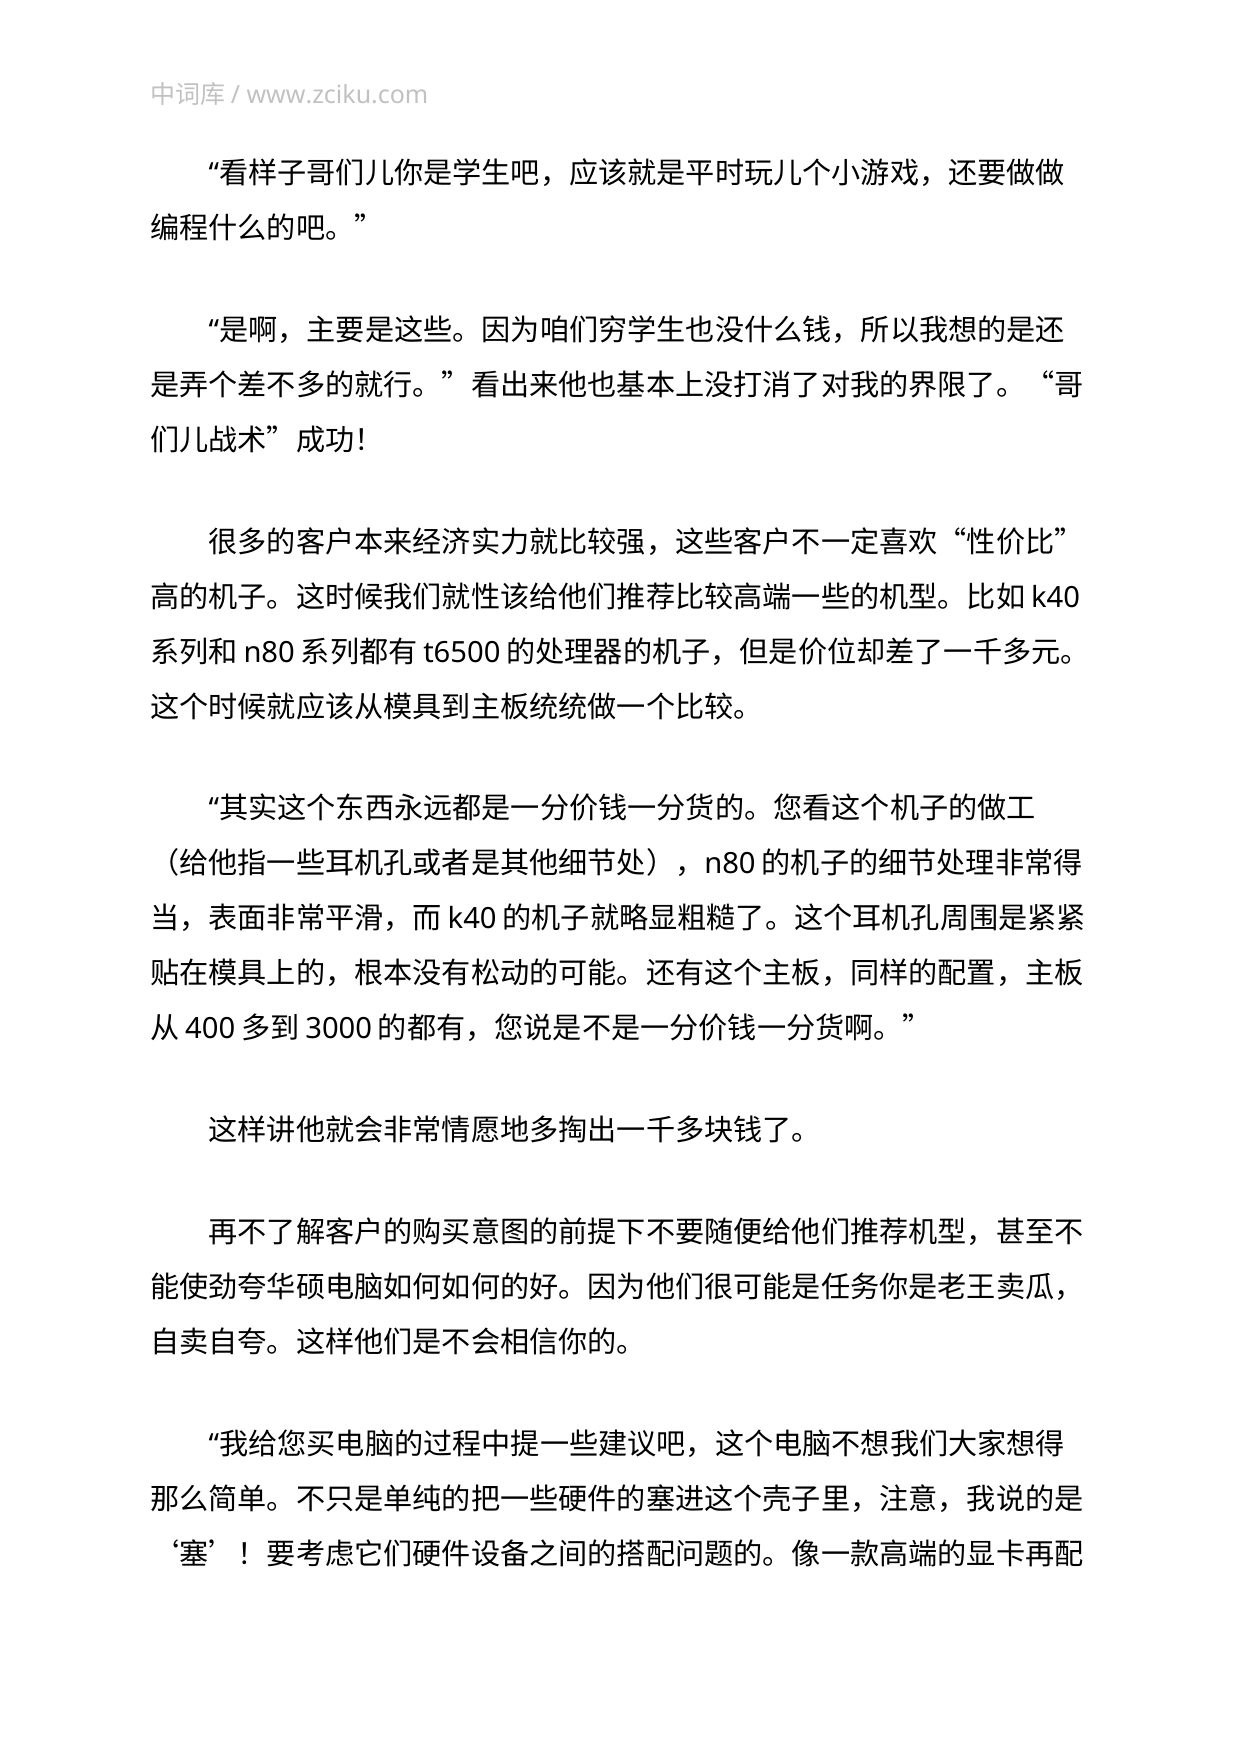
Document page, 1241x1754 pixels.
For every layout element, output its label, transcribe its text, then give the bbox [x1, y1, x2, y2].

text “是啊，主要是这些。因为咱们穷学生也没什么钱，所以我想的是还是弄个差不多的就行。”看出来他也基本上没打消了对我的界限了。“哥们儿战术”成功！ [150, 307, 1090, 459]
text “看样子哥们儿你是学生吧，应该就是平时玩儿个小游戏，还要做做编程什么的吧。” [150, 150, 1090, 247]
text 很多的客户本来经济实力就比较强，这些客户不一定喜欢“性价比”高的机子。这时候我们就性该给他们推荐比较高端一些的机型。比如k40系列和n80系列都有t6500的处理器的机子，但是价位却差了一千多元。这个时候就应该从模具到主板统统做一个比较。 [150, 518, 1090, 726]
text 再不了解客户的购买意图的前提下不要随便给他们推荐机型，甚至不能使劲夸华硕电脑如何如何的好。因为他们很可能是任务你是老王卖瓜，自卖自夸。这样他们是不会相信你的。 [150, 1209, 1090, 1361]
text 这样讲他就会非常情愿地多掏出一千多块钱了。 [150, 1107, 1090, 1149]
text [150, 1420, 1090, 1572]
text “其实这个东西永远都是一分价钱一分货的。您看这个机子的做工（给他指一些耳机孔或者是其他细节处），n80的机子的细节处理非常得当，表面非常平滑，而k40的机子就略显粗糙了。这个耳机孔周围是紧紧贴在模具上的，根本没有松动的可能。还有这个主板，同样的配置，主板从400多到3000的都有，您说是不是一分价钱一分货啊。” [150, 785, 1090, 1047]
